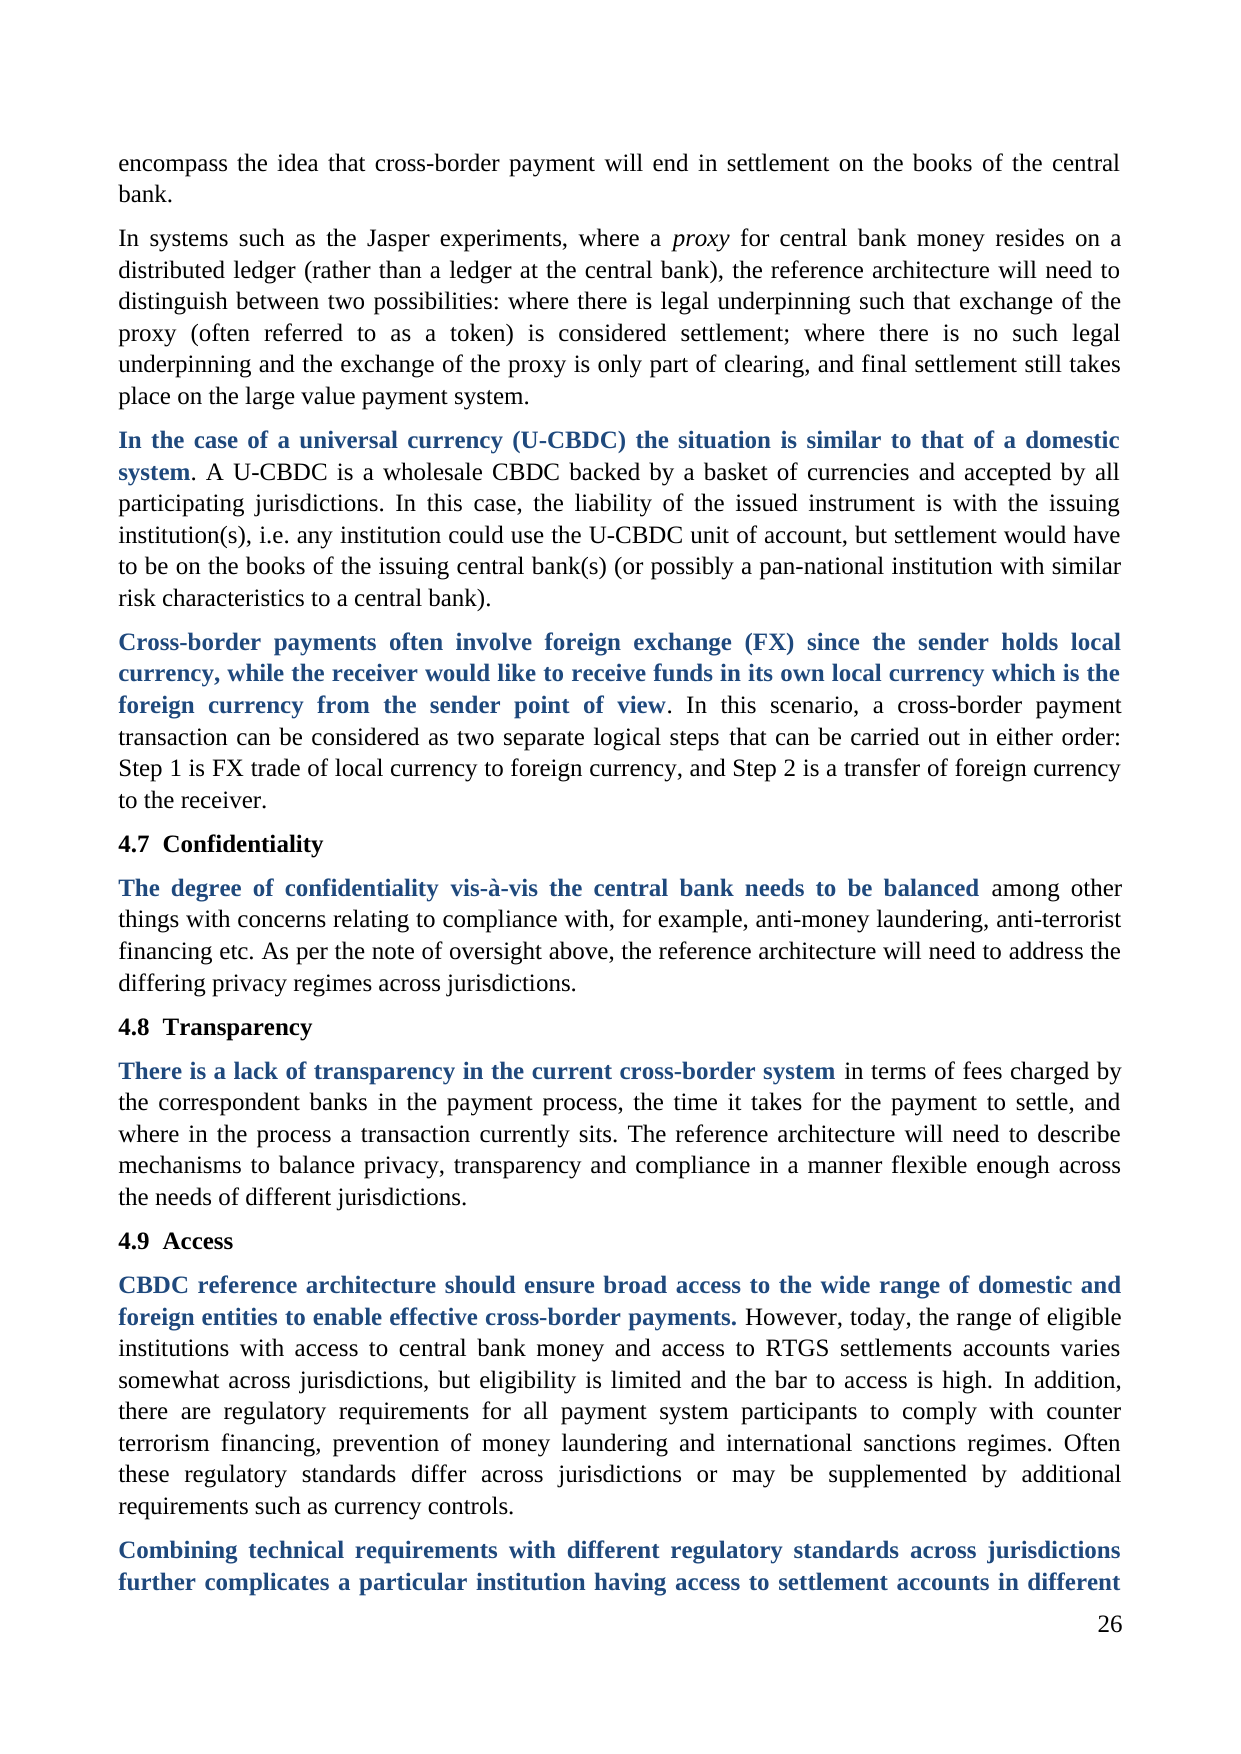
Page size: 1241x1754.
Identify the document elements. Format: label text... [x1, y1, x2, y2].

text In the case of a universal currency (U-CBDC) the situation is similar to that of a domestic system. A U-CBDC is a wholesale CBDC backed by a basket of currencies and accepted by all participating jurisdictions. In this case, the liability of the issued instrument is with the issuing institution(s), i.e. any institution could use the U-CBDC unit of account, but settlement would have to be on the books of the issuing central bank(s) (or possibly a pan-national institution with similar risk characteristics to a central bank). [118, 425, 1122, 612]
text The degree of confidentiality vis-à-vis the central bank needs to be balanced among other things with concerns relating to compliance with, for example, anti-money laundering, anti-terrorist financing etc. As per the note of oversight above, the reference architecture will need to address the differing privacy regimes across jurisdictions. [118, 873, 1122, 996]
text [118, 1535, 1122, 1595]
subtitle Transparency [118, 1012, 1122, 1040]
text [118, 148, 1122, 208]
subtitle Access [118, 1226, 1122, 1255]
text Cross-border payments often involve foreign exchange (FX) since the sender holds local currency, while the receiver would like to receive funds in its own local currency which is the foreign currency from the sender point of view. In this scenario, a cross-border payment transaction can be considered as two separate logical steps that can be carried out in either order: Step 1 is FX trade of local currency to foreign currency, and Step 2 is a transfer of foreign currency to the receiver. [118, 627, 1122, 813]
subtitle Confidentiality [118, 829, 1122, 858]
text In systems such as the Jasper experiments, where a proxy for central bank money resides on a distributed ledger (rather than a ledger at the central bank), the reference architecture will need to distinguish between two possibilities: where there is legal underpinning such that exchange of the proxy (often referred to as a token) is considered settlement; where there is no such legal underpinning and the exchange of the proxy is only part of clearing, and final settlement still takes place on the large value payment system. [118, 223, 1122, 410]
text There is a lack of transparency in the current cross-border system in terms of fees charged by the correspondent banks in the payment process, the time it takes for the payment to settle, and where in the process a transaction currently sits. The reference architecture will need to describe mechanisms to balance privacy, transparency and compliance in a manner flexible enough across the needs of different jurisdictions. [118, 1056, 1122, 1211]
text CBDC reference architecture should ensure broad access to the wide range of domestic and foreign entities to enable effective cross-border payments. However, today, the range of eligible institutions with access to central bank money and access to RTGS settlements accounts varies somewhat across jurisdictions, but eligibility is limited and the bar to access is high. In addition, there are regulatory requirements for all payment system participants to comply with counter terrorism financing, prevention of money laundering and international sanctions regimes. Often these regulatory standards differ across jurisdictions or may be supplemented by additional requirements such as currency controls. [118, 1270, 1122, 1520]
